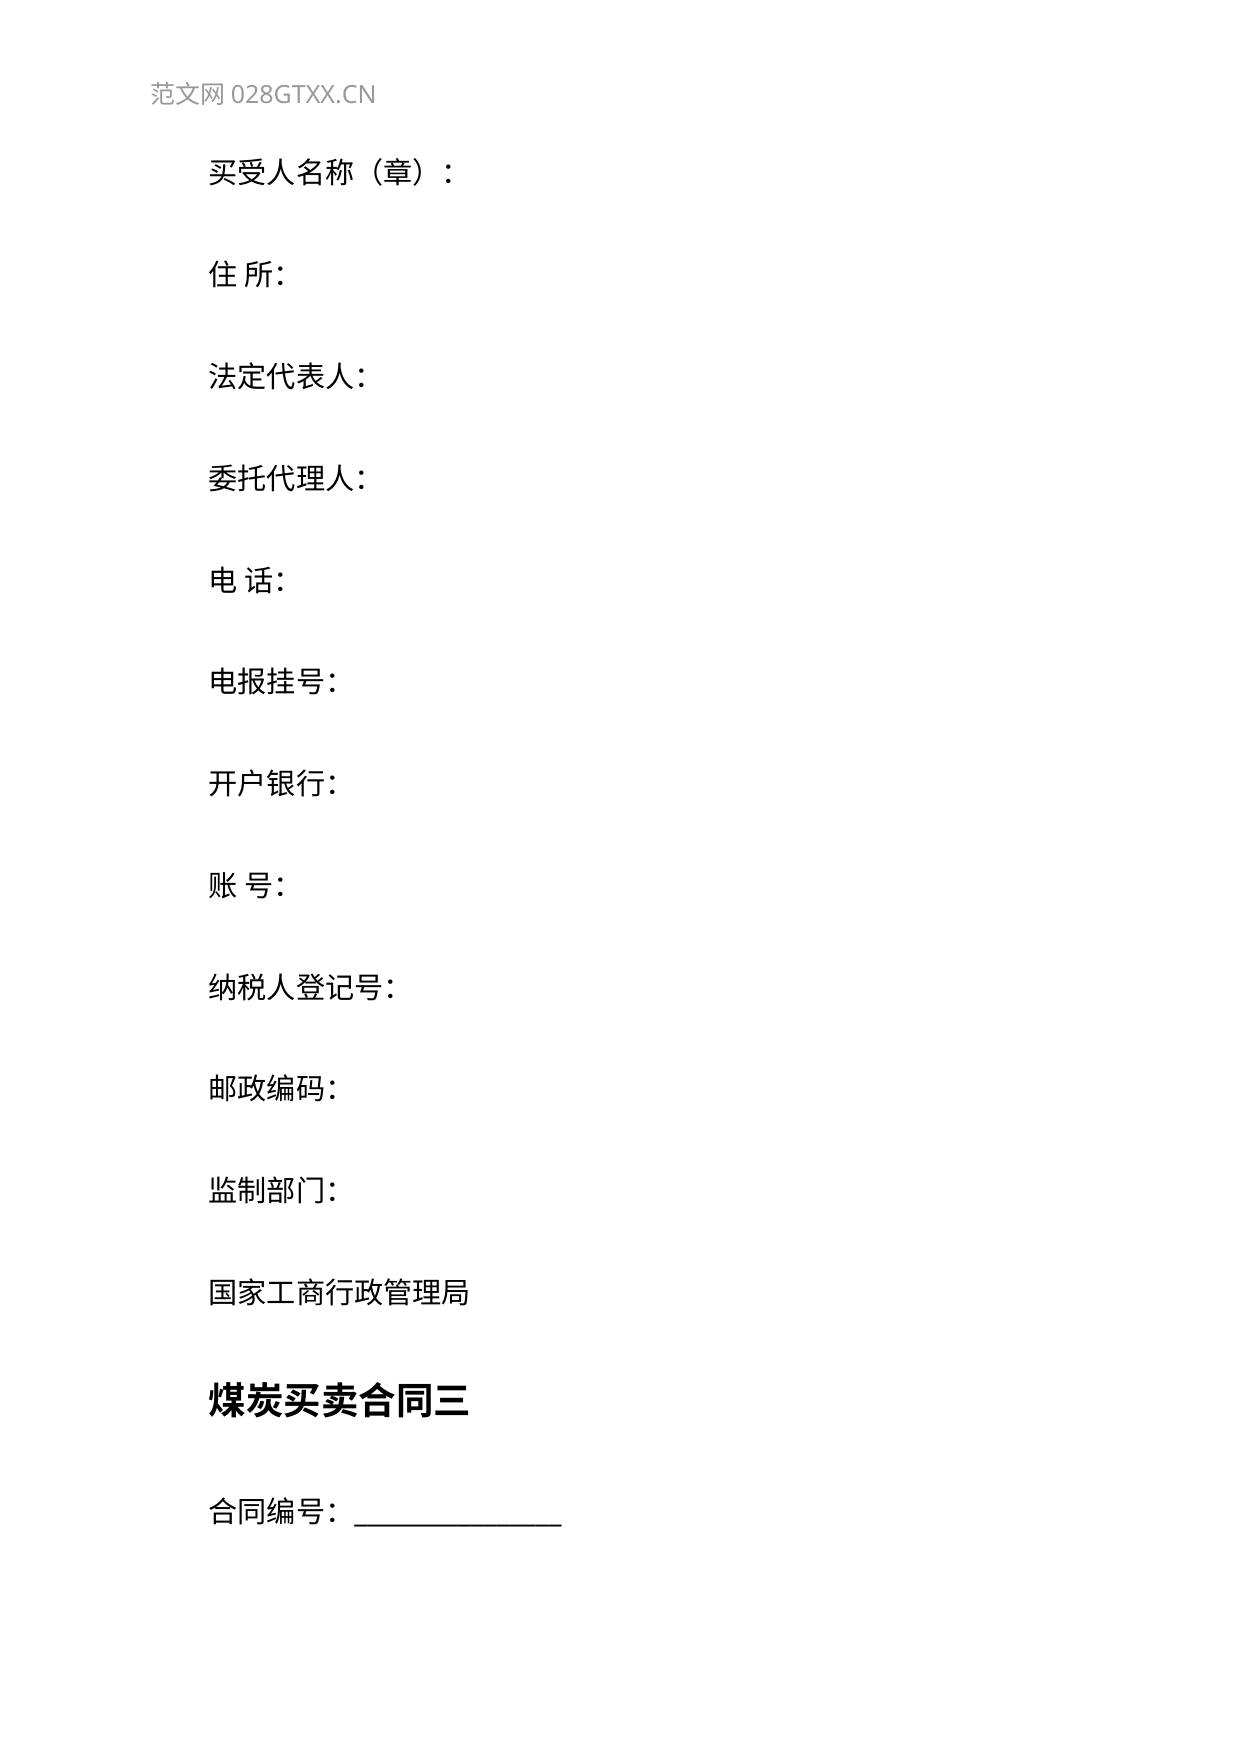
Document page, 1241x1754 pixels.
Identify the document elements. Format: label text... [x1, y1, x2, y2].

text 合同编号：________________ [150, 1489, 1090, 1531]
text 煤炭买卖合同三 [150, 1371, 1090, 1426]
text 开户银行： [150, 761, 1090, 803]
text 电报挂号： [150, 659, 1090, 701]
text 账 号： [150, 862, 1090, 905]
text 国家工商行政管理局 [150, 1269, 1090, 1312]
text 纳税人登记号： [150, 964, 1090, 1006]
text 委托代理人： [150, 455, 1090, 498]
text 电 话： [150, 557, 1090, 599]
text 邮政编码： [150, 1066, 1090, 1108]
text 买受人名称（章）： [150, 150, 1090, 192]
text 住 所： [150, 252, 1090, 294]
text 监制部门： [150, 1168, 1090, 1210]
text 法定代表人： [150, 353, 1090, 396]
